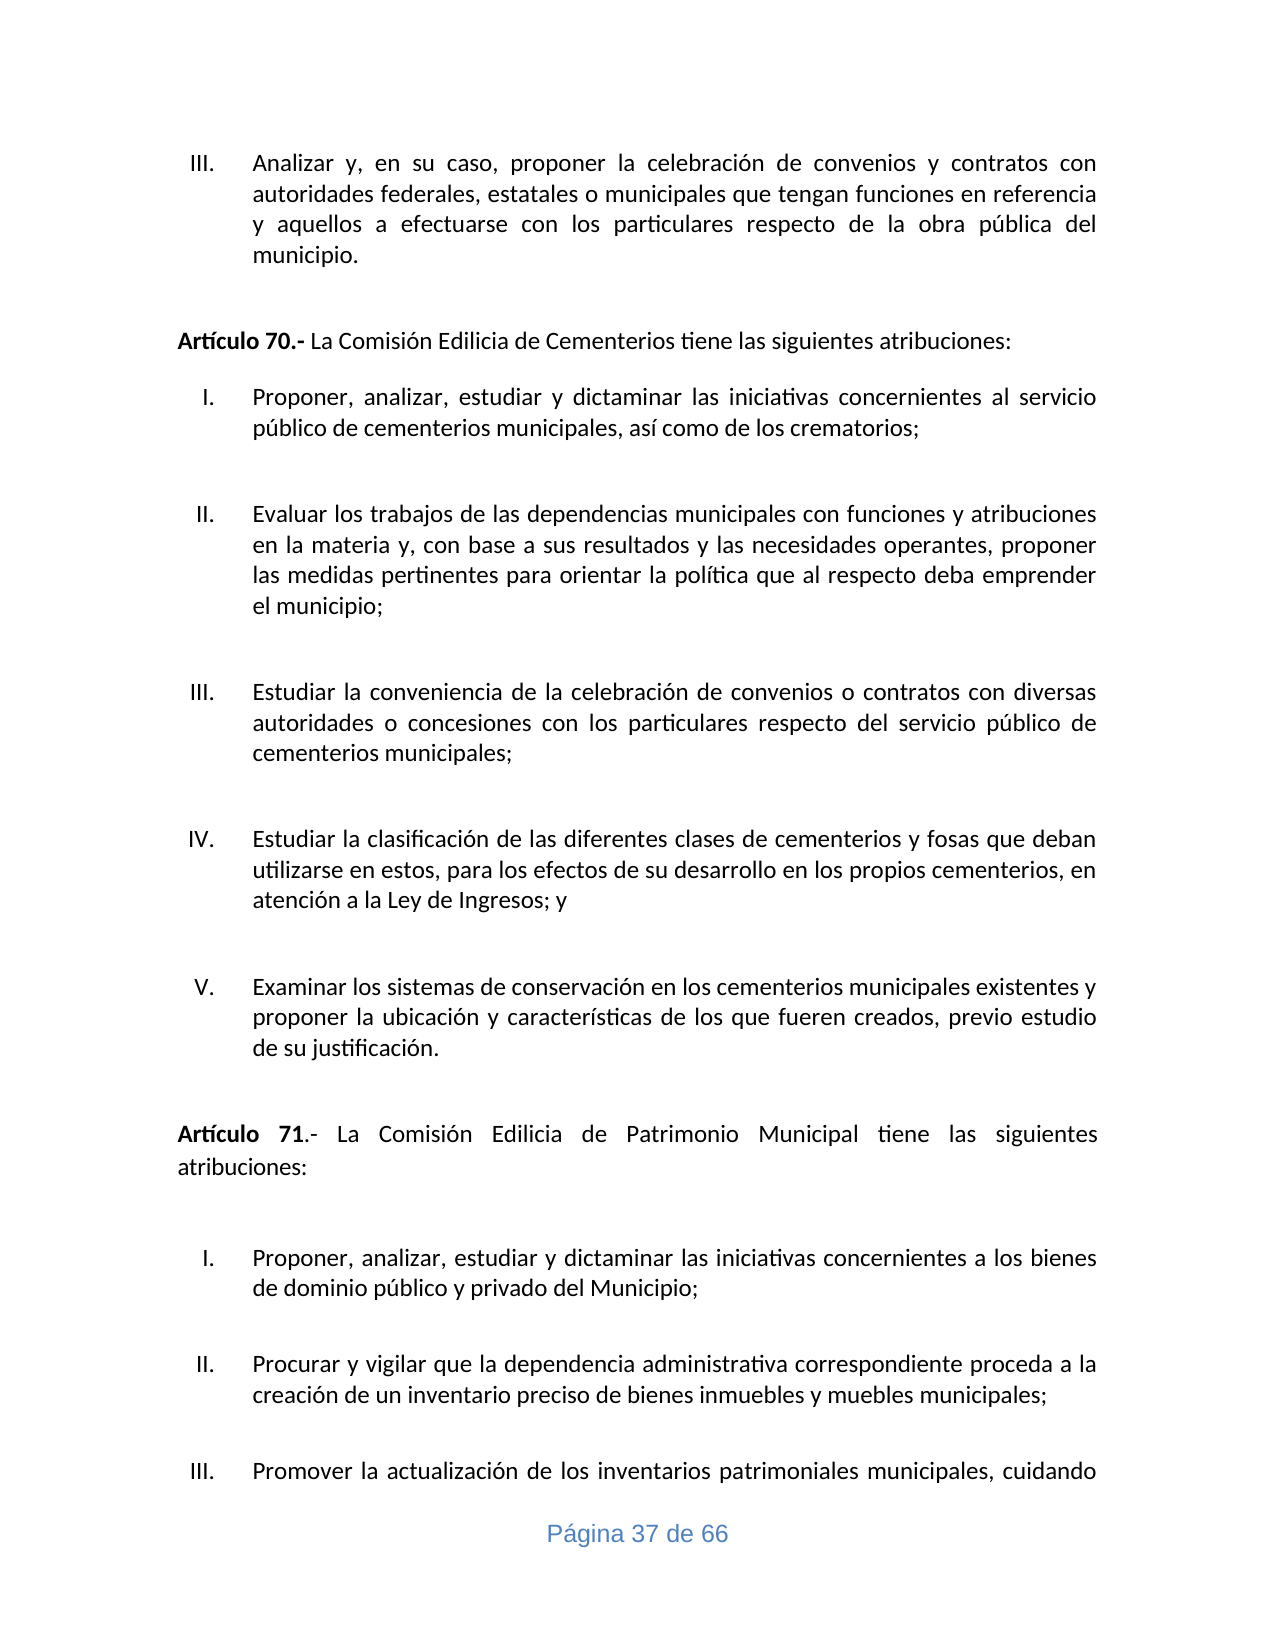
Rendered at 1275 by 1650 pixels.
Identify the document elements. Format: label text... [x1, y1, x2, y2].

text Artículo 70.- La Comisión Edilicia de Cementerios tiene las siguientes atribuciones: [177, 326, 1098, 356]
list Estudiar la clasificación de las diferentes clases de cementerios y fosas que deban utilizarse en estos, para los efectos de su desarrollo en los propios cementerios, en atención a la Ley de Ingresos; y [215, 823, 1098, 915]
list Proponer, analizar, estudiar y dictaminar las iniciativas concernientes al servicio público de cementerios municipales, así como de los crematorios; [215, 381, 1098, 442]
list Evaluar los trabajos de las dependencias municipales con funciones y atribuciones en la materia y, con base a sus resultados y las necesidades operantes, proponer las medidas pertinentes para orientar la política que al respecto deba emprender el municipio; [215, 498, 1098, 620]
text Artículo 71.- La Comisión Edilicia de Patrimonio Municipal tiene las siguientes atribuciones: [177, 1118, 1098, 1182]
list Procurar y vigilar que la dependencia administrativa correspondiente proceda a la creación de un inventario preciso de bienes inmuebles y muebles municipales; [215, 1348, 1098, 1409]
list Proponer, analizar, estudiar y dictaminar las iniciativas concernientes a los bienes de dominio público y privado del Municipio; [215, 1242, 1098, 1303]
list Examinar los sistemas de conservación en los cementerios municipales existentes y proponer la ubicación y características de los que fueren creados, previo estudio de su justificación. [215, 971, 1098, 1062]
list Analizar y, en su caso, proponer la celebración de convenios y contratos con autoridades federales, estatales o municipales que tengan funciones en referencia y aquellos a efectuarse con los particulares respecto de la obra pública del municipio. [215, 148, 1098, 270]
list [215, 1455, 1098, 1486]
list Estudiar la conveniencia de la celebración de convenios o contratos con diversas autoridades o concesiones con los particulares respecto del servicio público de cementerios municipales; [215, 676, 1098, 768]
